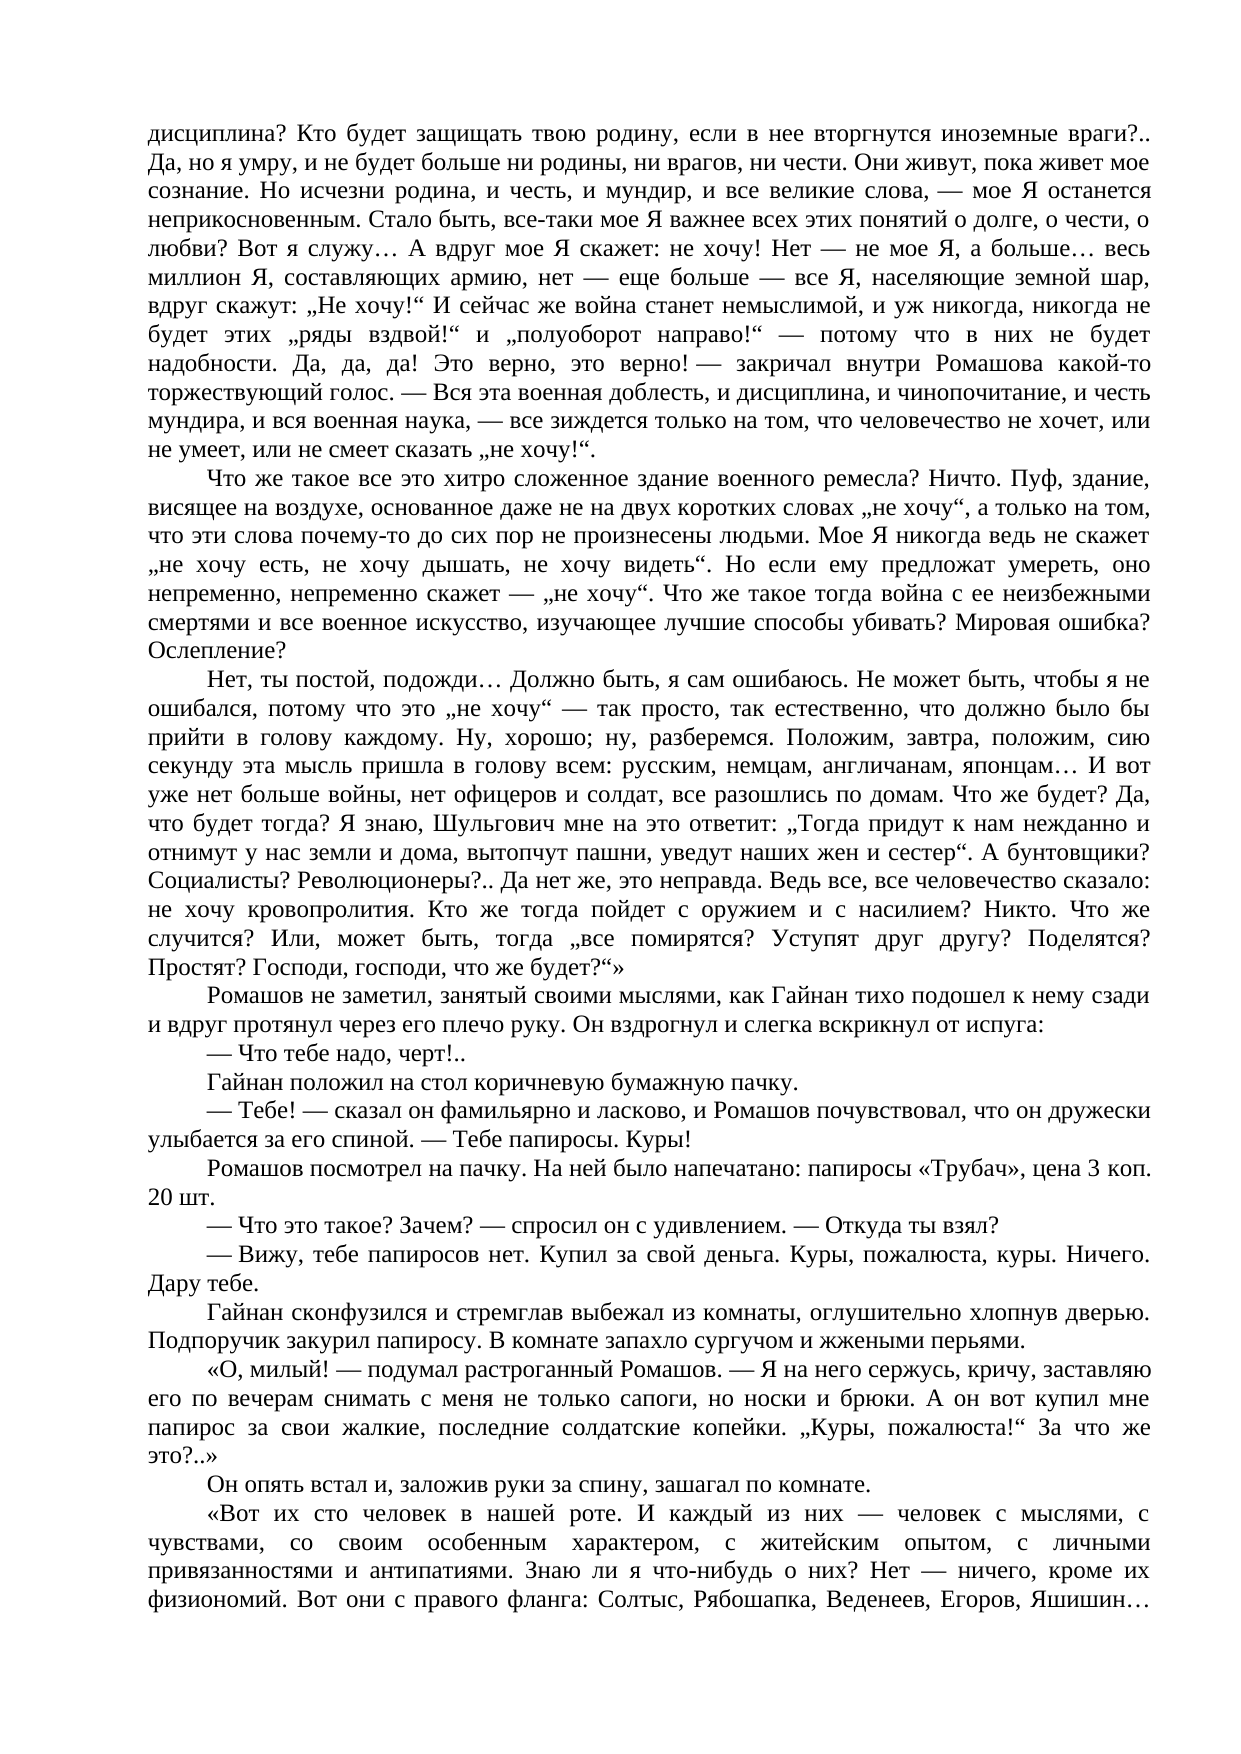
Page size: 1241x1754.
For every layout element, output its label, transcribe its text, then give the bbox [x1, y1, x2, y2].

text Гайнан положил на стол коричневую бумажную пачку. [148, 1067, 1152, 1096]
text — Тебе! — сказал он фамильярно и ласково, и Ромашов почувствовал, что он дружески улыбается за его спиной. — Тебе папиросы. Куры! [148, 1096, 1152, 1153]
text Он опять встал и, заложив руки за спину, зашагал по комнате. [148, 1469, 1152, 1498]
text — Что это такое? Зачем? — спросил он с удивлением. — Откуда ты взял? [148, 1211, 1152, 1239]
text Ромашов посмотрел на пачку. На ней было напечатано: папиросы «Трубач», цена 3 коп. 20 шт. [148, 1153, 1152, 1211]
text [148, 1498, 1152, 1613]
text Что же такое все это хитро сложенное здание военного ремесла? Ничто. Пуф, здание, висящее на воздухе, основанное даже не на двух коротких словах „не хочу“, а только на том, что эти слова почему-то до сих пор не произнесены людьми. Мое Я никогда ведь не скажет „не хочу есть, не хочу дышать, не хочу видеть“. Но если ему предложат умереть, оно непременно, непременно скажет — „не хочу“. Что же такое тогда война с ее неизбежными смертями и все военное искусство, изучающее лучшие способы убивать? Мировая ошибка? Ослепление? [148, 463, 1152, 664]
text — Вижу, тебе папиросов нет. Купил за свой деньга. Куры, пожалюста, куры. Ничего. Дару тебе. [148, 1239, 1152, 1297]
text «О, милый! — подумал растроганный Ромашов. — Я на него сержусь, кричу, заставляю его по вечерам снимать с меня не только сапоги, но носки и брюки. А он вот купил мне папирос за свои жалкие, последние солдатские копейки. „Куры, пожалюста!“ За что же это?..» [148, 1354, 1152, 1469]
text — Что тебе надо, черт!.. [148, 1038, 1152, 1067]
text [148, 118, 1152, 463]
text Гайнан сконфузился и стремглав выбежал из комнаты, оглушительно хлопнув дверью. Подпоручик закурил папиросу. В комнате запахло сургучом и жжеными перьями. [148, 1297, 1152, 1354]
text Нет, ты постой, подожди… Должно быть, я сам ошибаюсь. Не может быть, чтобы я не ошибался, потому что это „не хочу“ — так просто, так естественно, что должно было бы прийти в голову каждому. Ну, хорошо; ну, разберемся. Положим, завтра, положим, сию секунду эта мысль пришла в голову всем: русским, немцам, англичанам, японцам… И вот уже нет больше войны, нет офицеров и солдат, все разошлись по домам. Что же будет? Да, что будет тогда? Я знаю, Шульгович мне на это ответит: „Тогда придут к нам нежданно и отнимут у нас земли и дома, вытопчут пашни, уведут наших жен и сестер“. А бунтовщики? Социалисты? Революционеры?.. Да нет же, это неправда. Ведь все, все человечество сказало: не хочу кровопролития. Кто же тогда пойдет с оружием и с насилием? Никто. Что же случится? Или, может быть, тогда „все помирятся? Уступят друг другу? Поделятся? Простят? Господи, господи, что же будет?“» [148, 664, 1152, 981]
text Ромашов не заметил, занятый своими мыслями, как Гайнан тихо подошел к нему сзади и вдруг протянул через его плечо руку. Он вздрогнул и слегка вскрикнул от испуга: [148, 981, 1152, 1038]
